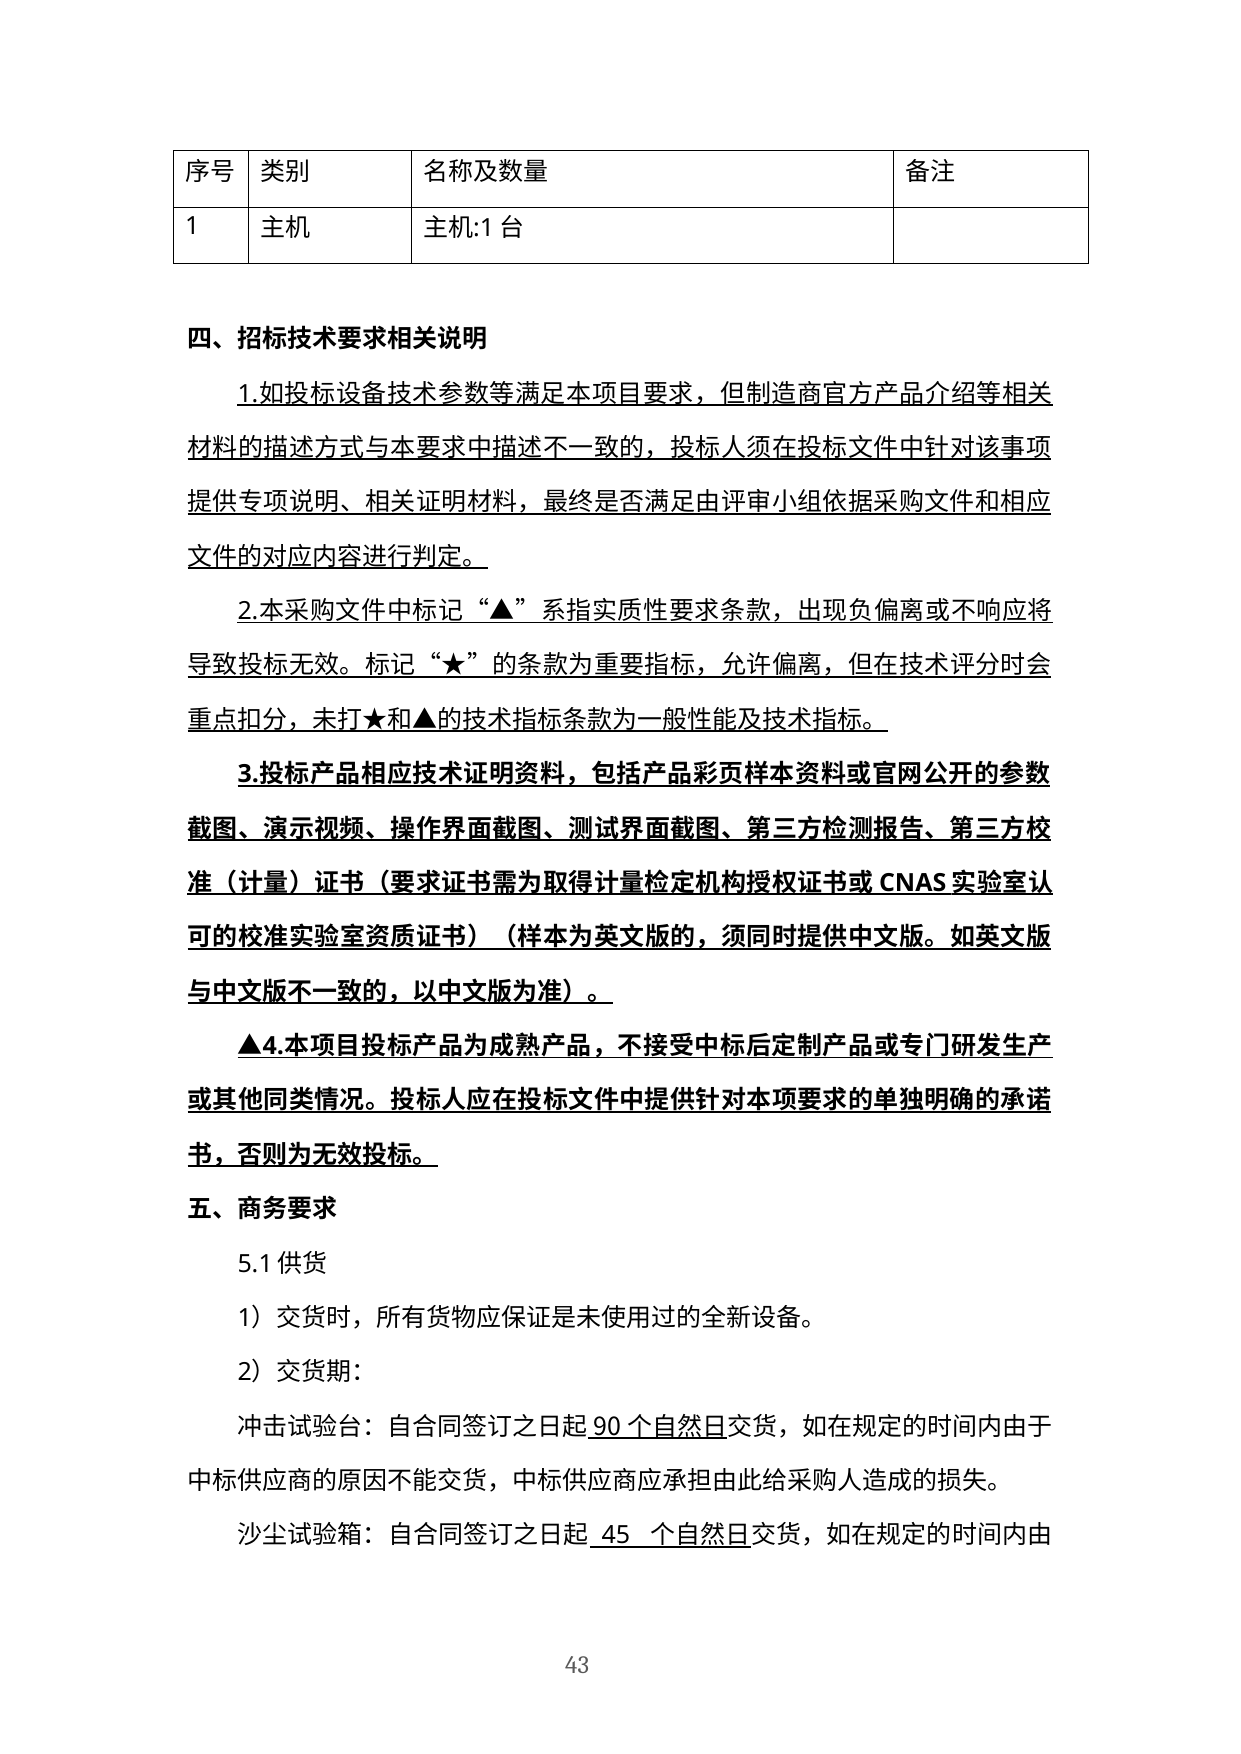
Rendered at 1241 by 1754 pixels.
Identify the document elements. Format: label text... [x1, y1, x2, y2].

table_cell 备注 [894, 151, 1088, 207]
text 1.如投标设备技术参数等满足本项目要求，但制造商官方产品介绍等相关材料的描述方式与本要求中描述不一致的，投标人须在投标文件中针对该事项提供专项说明、相关证明材料，最终是否满足由评审小组依据采购文件和相应文件的对应内容进行判定。 [187, 373, 1053, 572]
table_cell 类别 [249, 151, 411, 207]
text 1）交货时，所有货物应保证是未使用过的全新设备。 [187, 1297, 1053, 1334]
text 四、招标技术要求相关说明 [187, 319, 1053, 355]
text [187, 1515, 1053, 1551]
text 3.投标产品相应技术证明资料，包括产品彩页样本资料或官网公开的参数截图、演示视频、操作界面截图、测试界面截图、第三方检测报告、第三方校准（计量）证书（要求证书需为取得计量检定机构授权证书或CNAS实验室认可的校准实验室资质证书）（样本为英文版的，须同时提供中文版。如英文版与中文版不一致的，以中文版为准）。 [187, 754, 1053, 893]
table_cell 主机 [249, 208, 411, 263]
text ▲4.本项目投标产品为成熟产品，不接受中标后定制产品或专门研发生产或其他同类情况。投标人应在投标文件中提供针对本项要求的单独明确的承诺书，否则为无效投标。 [187, 1026, 1053, 1171]
text 5.1供货 [187, 1243, 1053, 1279]
text 冲击试验台：自合同签订之日起 90 个自然日交货，如在规定的时间内由于中标供应商的原因不能交货，中标供应商应承担由此给采购人造成的损失。 [187, 1406, 1053, 1497]
table_cell 名称及数量 [412, 151, 893, 207]
text 2.本采购文件中标记“▲”系指实质性要求条款，出现负偏离或不响应将导致投标无效。标记“★”的条款为重要指标，允许偏离，但在技术评分时会重点扣分，未打★和▲的技术指标条款为一般性能及技术指标。 [187, 591, 1053, 736]
text 2）交货期： [187, 1352, 1053, 1388]
text 3.投标产品相应技术证明资料，包括产品彩页样本资料或官网公开的参数截图、演示视频、操作界面截图、测试界面截图、第三方检测报告、第三方校准（计量）证书（要求证书需为取得计量检定机构授权证书或CNAS实验室认可的校准实验室资质证书）（样本为英文版的，须同时提供中文版。如英文版与中文版不一致的，以中文版为准）。 [187, 895, 1053, 1007]
subtitle 五、商务要求 [187, 1189, 1053, 1225]
table_cell [894, 208, 1088, 263]
table_cell 主机:1台 [412, 208, 893, 263]
table_cell 序号 [174, 151, 248, 207]
table_cell 1 [174, 208, 248, 263]
